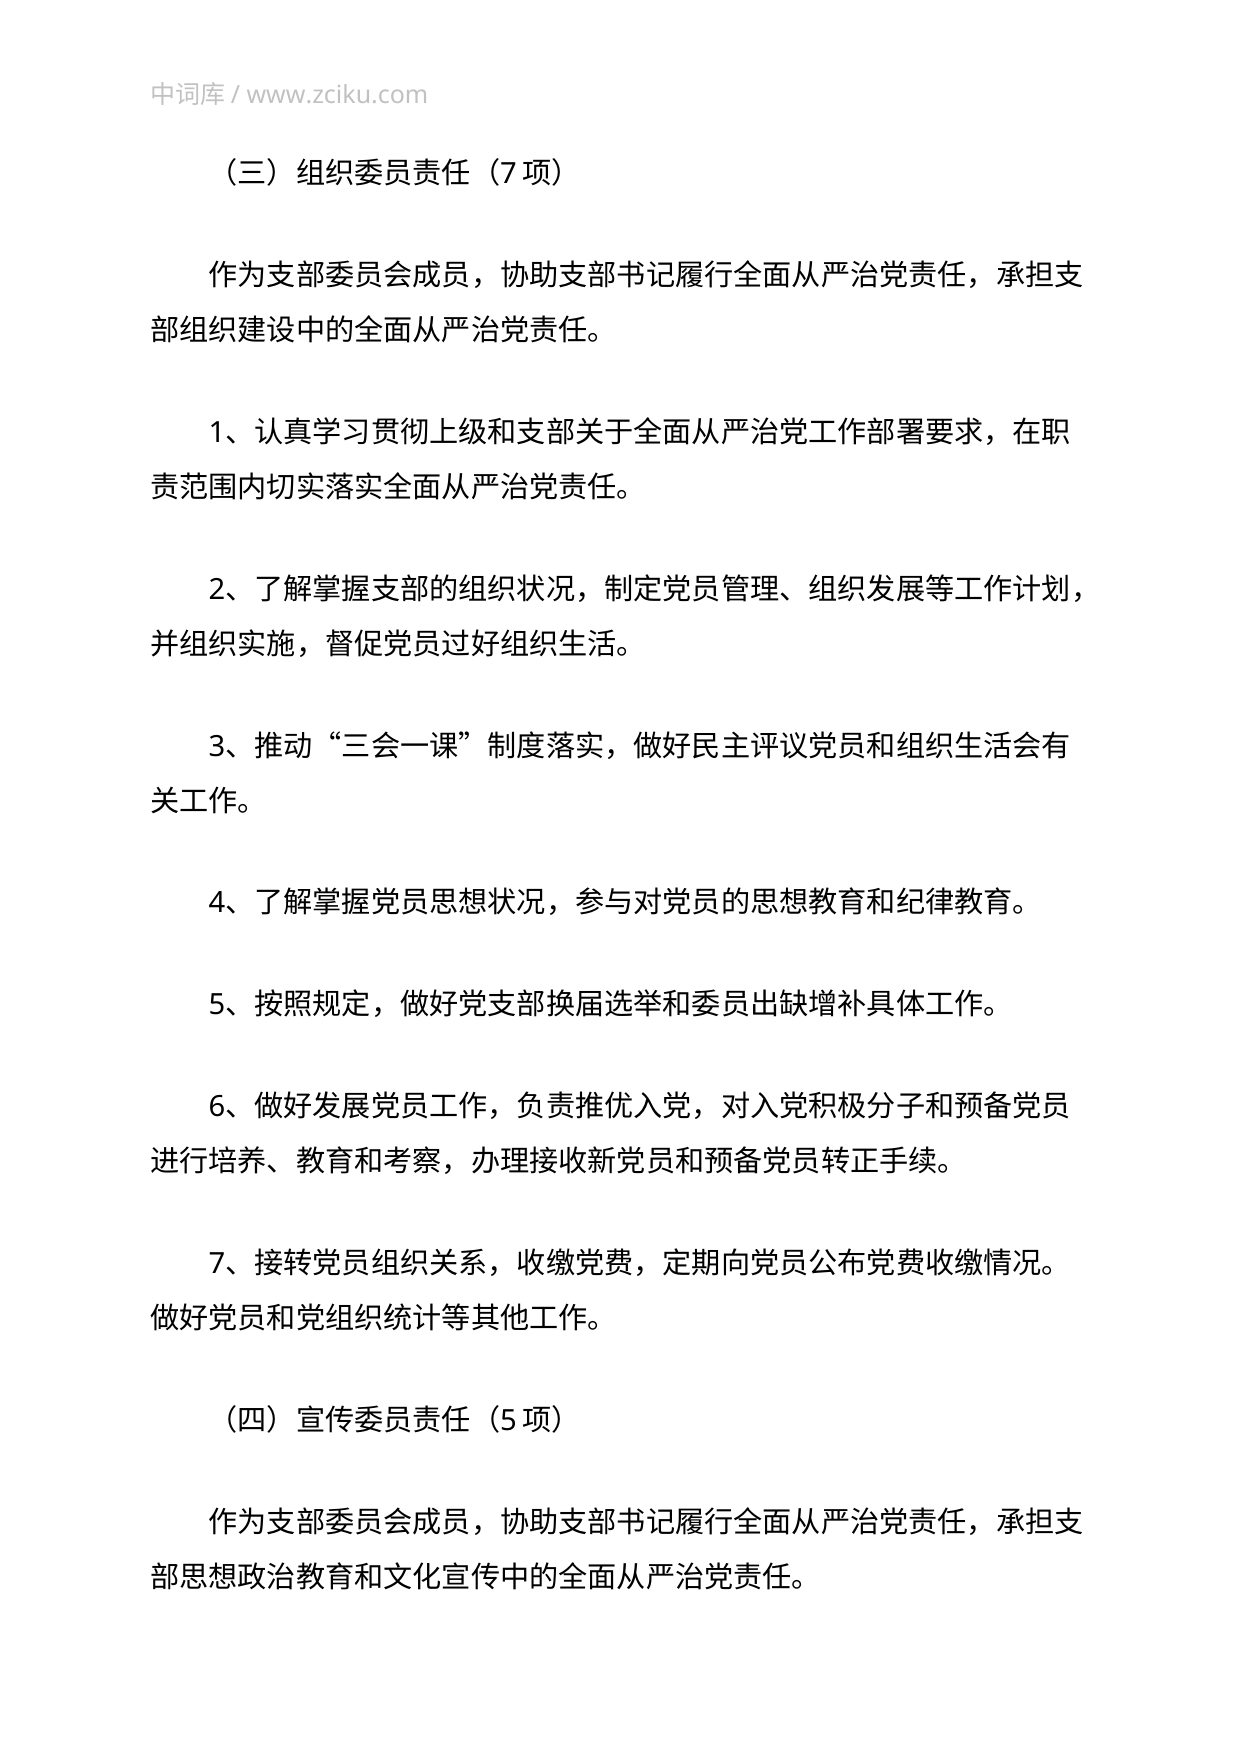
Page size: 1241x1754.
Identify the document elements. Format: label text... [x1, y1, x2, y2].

text 2、了解掌握支部的组织状况，制定党员管理、组织发展等工作计划，并组织实施，督促党员过好组织生活。 [150, 565, 1090, 663]
text 作为支部委员会成员，协助支部书记履行全面从严治党责任，承担支部组织建设中的全面从严治党责任。 [150, 252, 1090, 349]
text 作为支部委员会成员，协助支部书记履行全面从严治党责任，承担支部思想政治教育和文化宣传中的全面从严治党责任。 [150, 1498, 1090, 1596]
text 7、接转党员组织关系，收缴党费，定期向党员公布党费收缴情况。做好党员和党组织统计等其他工作。 [150, 1240, 1090, 1337]
text 6、做好发展党员工作，负责推优入党，对入党积极分子和预备党员进行培养、教育和考察，办理接收新党员和预备党员转正手续。 [150, 1083, 1090, 1180]
text 3、推动“三会一课”制度落实，做好民主评议党员和组织生活会有关工作。 [150, 722, 1090, 819]
text 4、了解掌握党员思想状况，参与对党员的思想教育和纪律教育。 [150, 879, 1090, 921]
text （四）宣传委员责任（5项） [150, 1396, 1090, 1439]
text （三）组织委员责任（7项） [150, 150, 1090, 192]
text 5、按照规定，做好党支部换届选举和委员出缺增补具体工作。 [150, 981, 1090, 1023]
text 1、认真学习贯彻上级和支部关于全面从严治党工作部署要求，在职责范围内切实落实全面从严治党责任。 [150, 409, 1090, 506]
